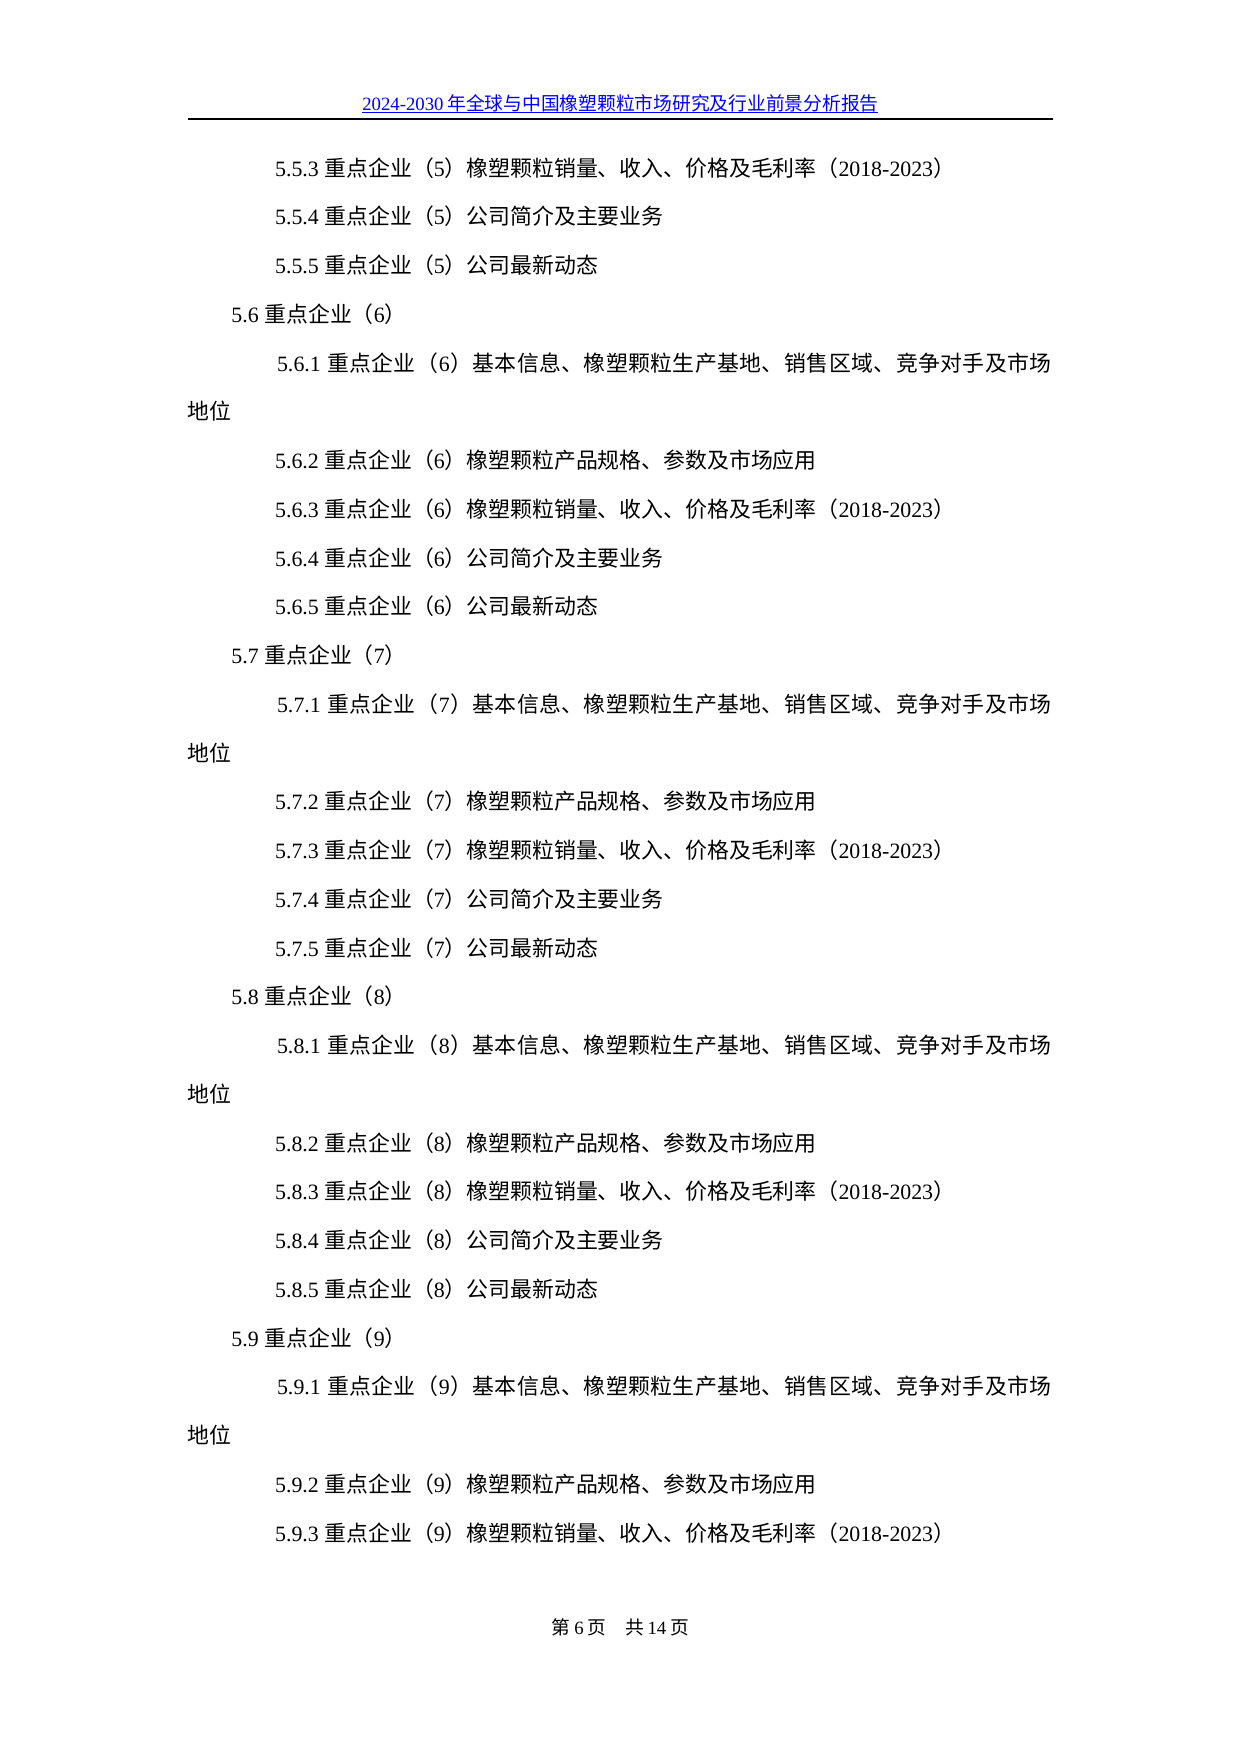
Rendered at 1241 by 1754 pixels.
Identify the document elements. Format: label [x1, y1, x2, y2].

text [187, 150, 1053, 1548]
